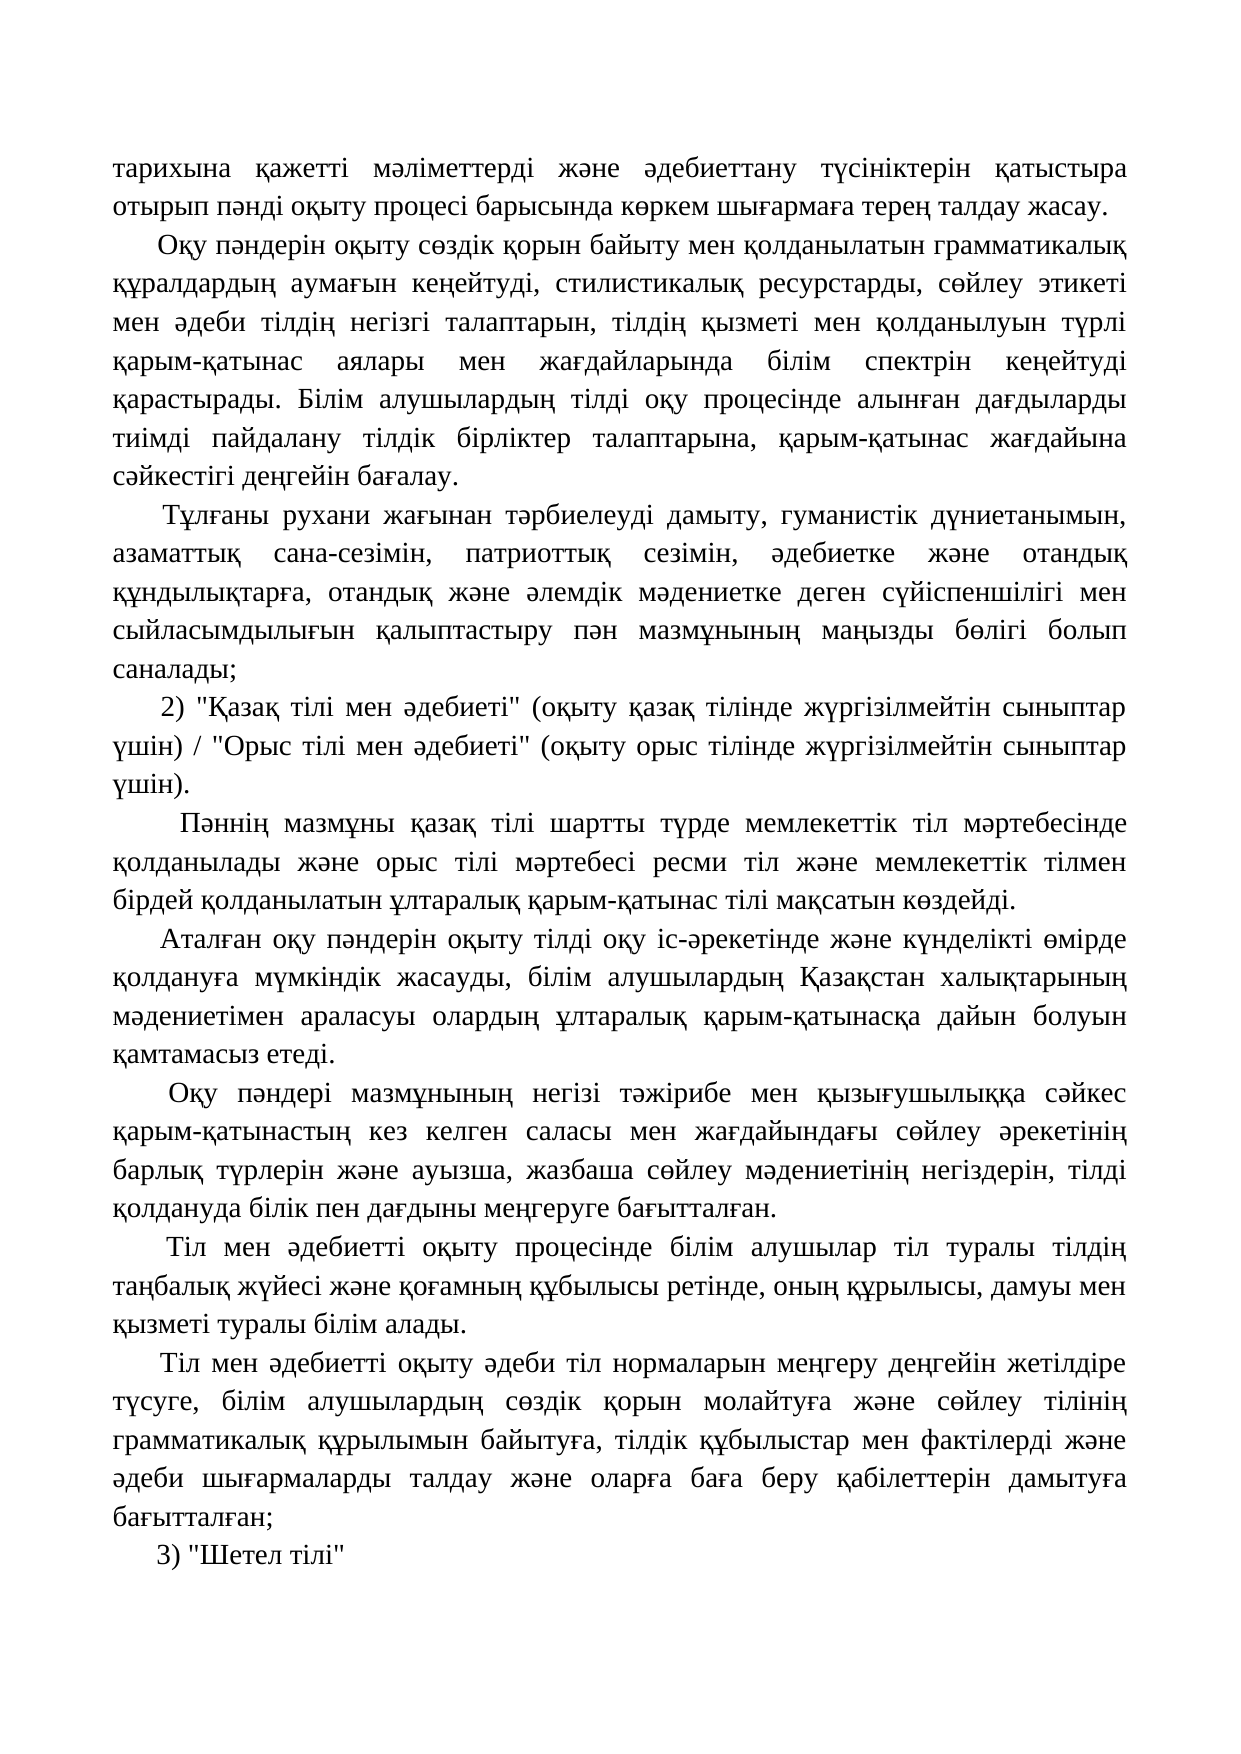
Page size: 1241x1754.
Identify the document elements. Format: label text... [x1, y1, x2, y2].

text Тіл мен әдебиетті оқыту әдеби тіл нормаларын меңгеру деңгейін жетілдіре түсуге, білім алушылардың сөздік қорын молайтуға және сөйлеу тілінің грамматикалық құрылымын байытуға, тілдік құбылыстар мен фактілерді және әдеби шығармаларды талдау және оларға баға беру қабілеттерін дамытуға бағытталған; [112, 1345, 1128, 1532]
text Пәннің мазмұны қазақ тілі шартты түрде мемлекеттік тіл мәртебесінде қолданылады және орыс тілі мәртебесі ресми тіл және мемлекеттік тілмен бірдей қолданылатын ұлтаралық қарым-қатынас тілі мақсатын көздейді. [112, 805, 1128, 916]
text Тұлғаны рухани жағынан тәрбиелеуді дамыту, гуманистік дүниетанымын, азаматтық сана-сезімін, патриоттық сезімін, әдебиетке және отандық құндылықтарға, отандық және әлемдік мәдениетке деген сүйіспеншілігі мен сыйласымдылығын қалыптастыру пән мазмұнының маңызды бөлігі болып саналады; [112, 497, 1128, 684]
text Оқу пәндерін оқыту сөздік қорын байыту мен қолданылатын грамматикалық құралдардың аумағын кеңейтуді, стилистикалық ресурстарды, сөйлеу этикеті мен әдеби тілдің негізгі талаптарын, тілдің қызметі мен қолданылуын түрлі қарым-қатынас аялары мен жағдайларында білім спектрін кеңейтуді қарастырады. Білім алушылардың тілді оқу процесінде алынған дағдыларды тиімді пайдалану тілдік бірліктер талаптарына, қарым-қатынас жағдайына сәйкестігі деңгейін бағалау. [112, 227, 1128, 492]
text 3) "Шетел тілі" [112, 1537, 1128, 1571]
text 2) "Қазақ тілі мен әдебиеті" (оқыту қазақ тілінде жүргізілмейтін сыныптар үшін) / "Орыс тілі мен әдебиеті" (оқыту орыс тілінде жүргізілмейтін сыныптар үшін). [112, 689, 1128, 800]
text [112, 150, 1128, 222]
text Аталған оқу пәндерін оқыту тілді оқу іс-әрекетінде және күнделікті өмірде қолдануға мүмкіндік жасауды, білім алушылардың Қазақстан халықтарының мәдениетімен араласуы олардың ұлтаралық қарым-қатынасқа дайын болуын қамтамасыз етеді. [112, 921, 1128, 1070]
text Оқу пәндері мазмұнының негізі тәжірибе мен қызығушылыққа сәйкес қарым-қатынастың кез келген саласы мен жағдайындағы сөйлеу әрекетінің барлық түрлерін және ауызша, жазбаша сөйлеу мәдениетінің негіздерін, тілді қолдануда білік пен дағдыны меңгеруге бағытталған. [112, 1075, 1128, 1224]
text Тіл мен әдебиетті оқыту процесінде білім алушылар тіл туралы тілдің таңбалық жүйесі және қоғамның құбылысы ретінде, оның құрылысы, дамуы мен қызметі туралы білім алады. [112, 1229, 1128, 1340]
